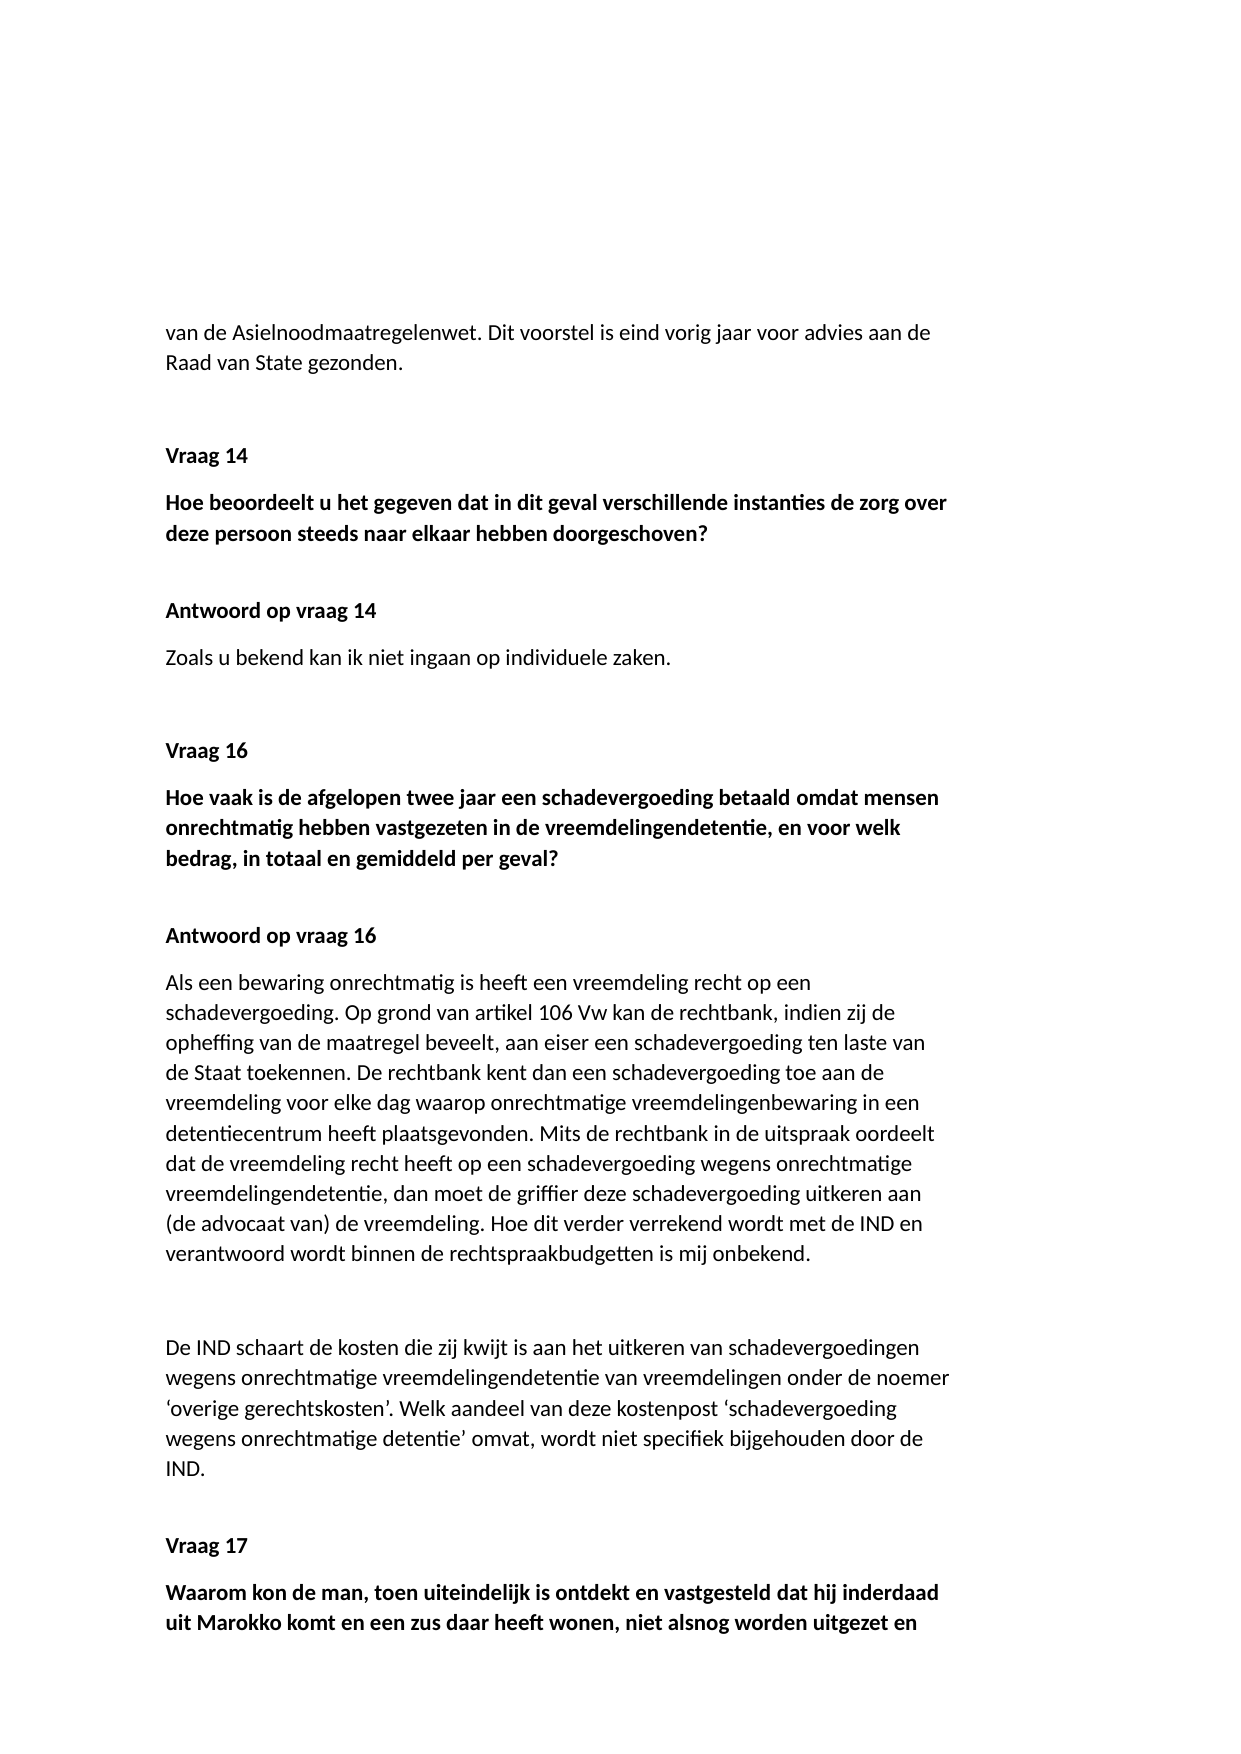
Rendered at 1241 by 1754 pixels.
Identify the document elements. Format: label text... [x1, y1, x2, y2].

text Vraag 16 [165, 736, 951, 764]
text Vraag 14 [165, 442, 951, 470]
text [165, 318, 951, 376]
text Antwoord op vraag 16 [165, 921, 951, 949]
text Hoe vaak is de afgelopen twee jaar een schadevergoeding betaald omdat mensen onrechtmatig hebben vastgezeten in de vreemdelingendetentie, en voor welk bedrag, in totaal en gemiddeld per geval? [165, 783, 951, 902]
text Vraag 17 [165, 1531, 951, 1559]
text Antwoord op vraag 14 [165, 596, 951, 624]
text Hoe beoordeelt u het gegeven dat in dit geval verschillende instanties de zorg over deze persoon steeds naar elkaar hebben doorgeschoven? [165, 488, 951, 577]
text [165, 1578, 951, 1636]
text De IND schaart de kosten die zij kwijt is aan het uitkeren van schadevergoedingen wegens onrechtmatige vreemdelingendetentie van vreemdelingen onder de noemer ‘overige gerechtskosten’. Welk aandeel van deze kostenpost ‘schadevergoeding wegens onrechtmatige detentie’ omvat, wordt niet specifiek bijgehouden door de IND. [165, 1333, 951, 1512]
text Als een bewaring onrechtmatig is heeft een vreemdeling recht op een schadevergoeding. Op grond van artikel 106 Vw kan de rechtbank, indien zij de opheffing van de maatregel beveelt, aan eiser een schadevergoeding ten laste van de Staat toekennen. De rechtbank kent dan een schadevergoeding toe aan de vreemdeling voor elke dag waarop onrechtmatige vreemdelingenbewaring in een detentiecentrum heeft plaatsgevonden. Mits de rechtbank in de uitspraak oordeelt dat de vreemdeling recht heeft op een schadevergoeding wegens onrechtmatige vreemdelingendetentie, dan moet de griffier deze schadevergoeding uitkeren aan (de advocaat van) de vreemdeling. Hoe dit verder verrekend wordt met de IND en verantwoord wordt binnen de rechtspraakbudgetten is mij onbekend. [165, 968, 951, 1268]
text Zoals u bekend kan ik niet ingaan op individuele zaken. [165, 643, 951, 671]
